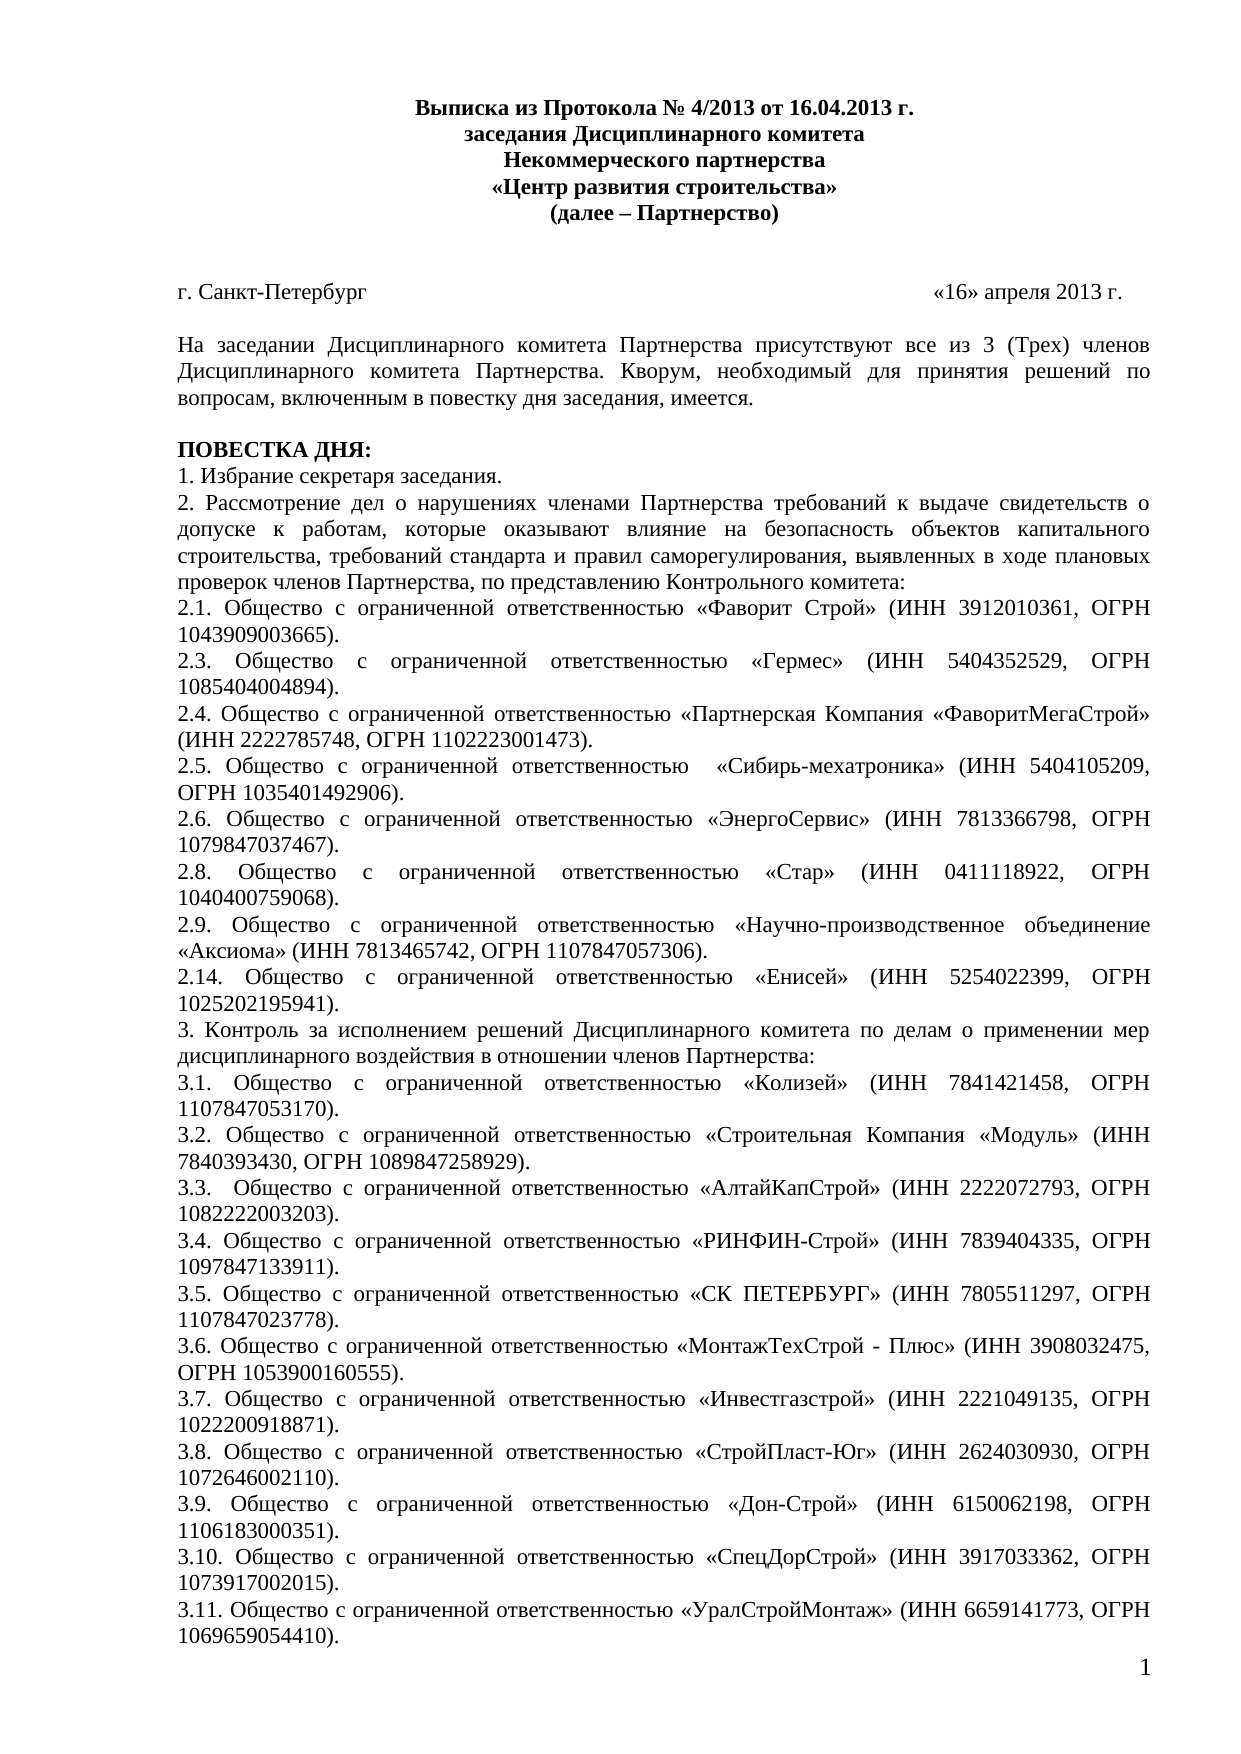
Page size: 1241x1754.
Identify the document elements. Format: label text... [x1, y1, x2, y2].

text 2.1. Общество с ограниченной ответственностью «Фаворит Строй» (ИНН 3912010361, ОГРН 1043909003665). [177, 594, 1152, 647]
text 2.9. Общество с ограниченной ответственностью «Научно-производственное объединение «Аксиома» (ИНН 7813465742, ОГРН 1107847057306). [177, 911, 1152, 963]
text 3.6. Общество с ограниченной ответственностью «МонтажТехСтрой - Плюс» (ИНН 3908032475, ОГРН 1053900160555). [177, 1332, 1152, 1385]
text 3.10. Общество с ограниченной ответственностью «СпецДорСтрой» (ИНН 3917033362, ОГРН 1073917002015). [177, 1543, 1152, 1596]
text 2.3. Общество с ограниченной ответственностью «Гермес» (ИНН 5404352529, ОГРН 1085404004894). [177, 647, 1152, 700]
text Выписка из Протокола № 4/2013 от 16.04.2013 г. [177, 94, 1152, 120]
text 3.2. Общество с ограниченной ответственностью «Строительная Компания «Модуль» (ИНН 7840393430, ОГРН 1089847258929). [177, 1121, 1152, 1174]
text 2. Рассмотрение дел о нарушениях членами Партнерства требований к выдаче свидетельств о допуске к работам, которые оказывают влияние на безопасность объектов капитального строительства, требований стандарта и правил саморегулирования, выявленных в ходе плановых проверок членов Партнерства, по представлению Контрольного комитета: [177, 489, 1152, 594]
text 2.8. Общество с ограниченной ответственностью «Стар» (ИНН 0411118922, ОГРН 1040400759068). [177, 858, 1152, 911]
text 3.7. Общество с ограниченной ответственностью «Инвестгазстрой» (ИНН 2221049135, ОГРН 1022200918871). [177, 1385, 1152, 1438]
text ПОВЕСТКА ДНЯ: [177, 436, 1152, 463]
text заседания Дисциплинарного комитета [177, 120, 1152, 146]
text 3.4. Общество с ограниченной ответственностью «РИНФИН-Строй» (ИНН 7839404335, ОГРН 1097847133911). [177, 1227, 1152, 1279]
text На заседании Дисциплинарного комитета Партнерства присутствуют все из 3 (Трех) членов Дисциплинарного комитета Партнерства. Кворум, необходимый для принятия решений по вопросам, включенным в повестку дня заседания, имеется. [177, 331, 1152, 410]
text 3.1. Общество с ограниченной ответственностью «Колизей» (ИНН 7841421458, ОГРН 1107847053170). [177, 1069, 1152, 1121]
text г. Санкт-Петербург «16» апреля 2013 г. [177, 278, 1152, 304]
text 3.5. Общество с ограниченной ответственностью «СК ПЕТЕРБУРГ» (ИНН 7805511297, ОГРН 1107847023778). [177, 1279, 1152, 1332]
text 3.8. Общество с ограниченной ответственностью «СтройПласт-Юг» (ИНН 2624030930, ОГРН 1072646002110). [177, 1438, 1152, 1490]
text 2.5. Общество с ограниченной ответственностью «Сибирь-мехатроника» (ИНН 5404105209, ОГРН 1035401492906). [177, 752, 1152, 805]
text 2.6. Общество с ограниченной ответственностью «ЭнергоСервис» (ИНН 7813366798, ОГРН 1079847037467). [177, 805, 1152, 858]
text 3.3. Общество с ограниченной ответственностью «АлтайКапСтрой» (ИНН 2222072793, ОГРН 1082222003203). [177, 1174, 1152, 1227]
text 2.4. Общество с ограниченной ответственностью «Партнерская Компания «ФаворитМегаСтрой» (ИНН 2222785748, ОГРН 1102223001473). [177, 700, 1152, 752]
text 1. Избрание секретаря заседания. [177, 463, 1152, 489]
text 3.9. Общество с ограниченной ответственностью «Дон-Строй» (ИНН 6150062198, ОГРН 1106183000351). [177, 1490, 1152, 1543]
text 3. Контроль за исполнением решений Дисциплинарного комитета по делам о применении мер дисциплинарного воздействия в отношении членов Партнерства: [177, 1016, 1152, 1069]
text Некоммерческого партнерства [177, 146, 1152, 173]
text (далее – Партнерство) [177, 199, 1152, 225]
text 3.11. Общество с ограниченной ответственностью «УралСтройМонтаж» (ИНН 6659141773, ОГРН 1069659054410). [177, 1596, 1152, 1648]
text 2.14. Общество с ограниченной ответственностью «Енисей» (ИНН 5254022399, ОГРН 1025202195941). [177, 963, 1152, 1016]
text «Центр развития строительства» [177, 173, 1152, 199]
